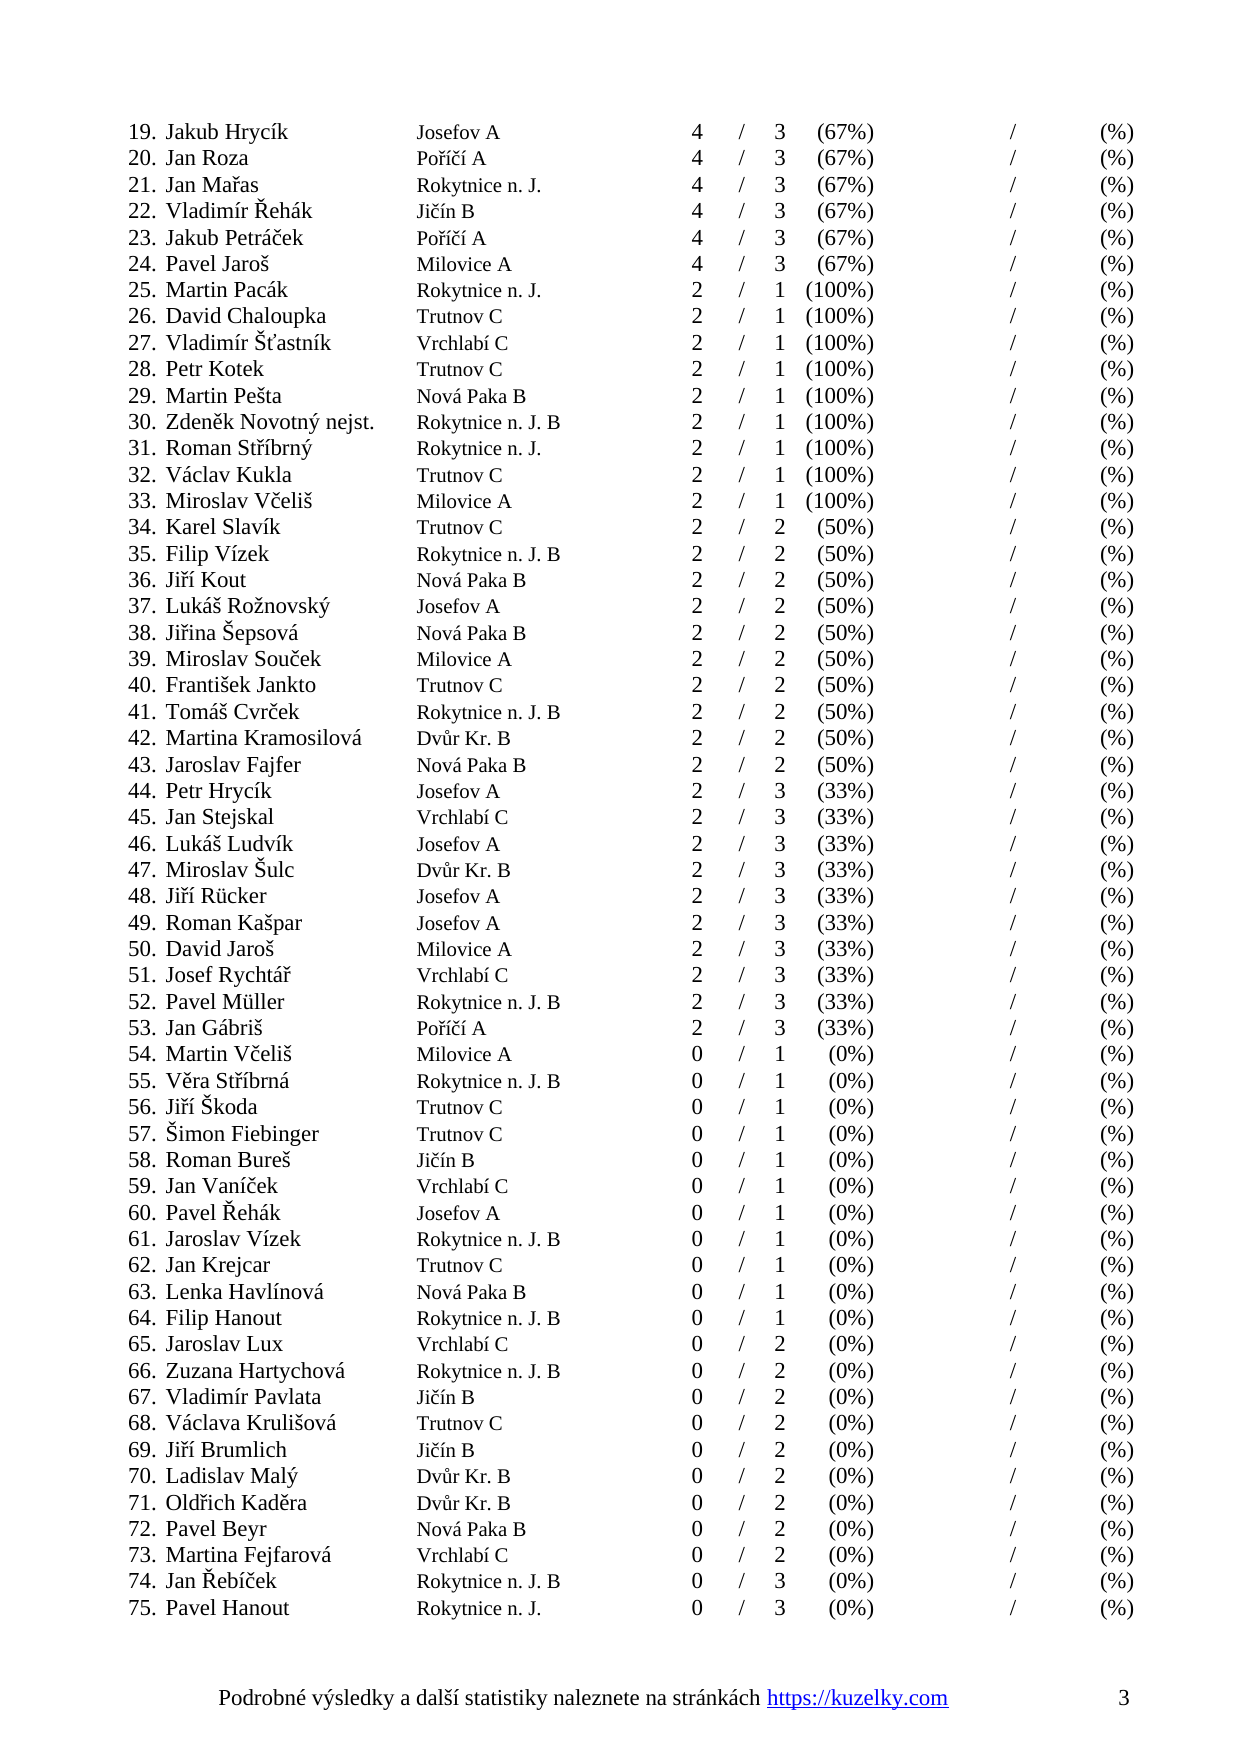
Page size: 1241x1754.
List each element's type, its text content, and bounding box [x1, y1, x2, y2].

text 24. Pavel Jaroš Milovice A 4 / 3 (67%) / (%) [106, 250, 1134, 276]
text 51. Josef Rychtář Vrchlabí C 2 / 3 (33%) / (%) [106, 961, 1134, 988]
text 48. Jiří Rücker Josefov A 2 / 3 (33%) / (%) [106, 882, 1134, 909]
text 56. Jiří Škoda Trutnov C 0 / 1 (0%) / (%) [106, 1093, 1134, 1119]
text 61. Jaroslav Vízek Rokytnice n. J. B 0 / 1 (0%) / (%) [106, 1225, 1134, 1251]
text 72. Pavel Beyr Nová Paka B 0 / 2 (0%) / (%) [106, 1515, 1134, 1541]
text 28. Petr Kotek Trutnov C 2 / 1 (100%) / (%) [106, 355, 1134, 382]
text 26. David Chaloupka Trutnov C 2 / 1 (100%) / (%) [106, 303, 1134, 329]
text 44. Petr Hrycík Josefov A 2 / 3 (33%) / (%) [106, 777, 1134, 803]
text 32. Václav Kukla Trutnov C 2 / 1 (100%) / (%) [106, 461, 1134, 487]
text 73. Martina Fejfarová Vrchlabí C 0 / 2 (0%) / (%) [106, 1541, 1134, 1568]
text 52. Pavel Müller Rokytnice n. J. B 2 / 3 (33%) / (%) [106, 988, 1134, 1014]
text 29. Martin Pešta Nová Paka B 2 / 1 (100%) / (%) [106, 382, 1134, 408]
text 49. Roman Kašpar Josefov A 2 / 3 (33%) / (%) [106, 909, 1134, 935]
text 45. Jan Stejskal Vrchlabí C 2 / 3 (33%) / (%) [106, 803, 1134, 830]
text 64. Filip Hanout Rokytnice n. J. B 0 / 1 (0%) / (%) [106, 1304, 1134, 1330]
text 75. Pavel Hanout Rokytnice n. J. 0 / 3 (0%) / (%) [106, 1594, 1134, 1620]
text 54. Martin Včeliš Milovice A 0 / 1 (0%) / (%) [106, 1041, 1134, 1067]
text 65. Jaroslav Lux Vrchlabí C 0 / 2 (0%) / (%) [106, 1330, 1134, 1357]
text 25. Martin Pacák Rokytnice n. J. 2 / 1 (100%) / (%) [106, 276, 1134, 303]
text 60. Pavel Řehák Josefov A 0 / 1 (0%) / (%) [106, 1199, 1134, 1225]
text 46. Lukáš Ludvík Josefov A 2 / 3 (33%) / (%) [106, 830, 1134, 856]
text 23. Jakub Petráček Poříčí A 4 / 3 (67%) / (%) [106, 223, 1134, 250]
text 38. Jiřina Šepsová Nová Paka B 2 / 2 (50%) / (%) [106, 619, 1134, 645]
text 34. Karel Slavík Trutnov C 2 / 2 (50%) / (%) [106, 513, 1134, 540]
text 62. Jan Krejcar Trutnov C 0 / 1 (0%) / (%) [106, 1251, 1134, 1278]
text 27. Vladimír Šťastník Vrchlabí C 2 / 1 (100%) / (%) [106, 329, 1134, 355]
text 20. Jan Roza Poříčí A 4 / 3 (67%) / (%) [106, 144, 1134, 171]
text 69. Jiří Brumlich Jičín B 0 / 2 (0%) / (%) [106, 1436, 1134, 1462]
text 36. Jiří Kout Nová Paka B 2 / 2 (50%) / (%) [106, 566, 1134, 592]
text 30. Zdeněk Novotný nejst. Rokytnice n. J. B 2 / 1 (100%) / (%) [106, 408, 1134, 434]
text 71. Oldřich Kaděra Dvůr Kr. B 0 / 2 (0%) / (%) [106, 1488, 1134, 1515]
text 43. Jaroslav Fajfer Nová Paka B 2 / 2 (50%) / (%) [106, 751, 1134, 777]
text 41. Tomáš Cvrček Rokytnice n. J. B 2 / 2 (50%) / (%) [106, 698, 1134, 724]
text 21. Jan Mařas Rokytnice n. J. 4 / 3 (67%) / (%) [106, 171, 1134, 197]
text 31. Roman Stříbrný Rokytnice n. J. 2 / 1 (100%) / (%) [106, 434, 1134, 461]
text 68. Václava Krulišová Trutnov C 0 / 2 (0%) / (%) [106, 1409, 1134, 1436]
text 39. Miroslav Souček Milovice A 2 / 2 (50%) / (%) [106, 645, 1134, 672]
text 58. Roman Bureš Jičín B 0 / 1 (0%) / (%) [106, 1146, 1134, 1172]
text 37. Lukáš Rožnovský Josefov A 2 / 2 (50%) / (%) [106, 592, 1134, 619]
text 57. Šimon Fiebinger Trutnov C 0 / 1 (0%) / (%) [106, 1119, 1134, 1146]
text 50. David Jaroš Milovice A 2 / 3 (33%) / (%) [106, 935, 1134, 961]
text 63. Lenka Havlínová Nová Paka B 0 / 1 (0%) / (%) [106, 1278, 1134, 1304]
text 55. Věra Stříbrná Rokytnice n. J. B 0 / 1 (0%) / (%) [106, 1067, 1134, 1093]
text 59. Jan Vaníček Vrchlabí C 0 / 1 (0%) / (%) [106, 1172, 1134, 1199]
text 66. Zuzana Hartychová Rokytnice n. J. B 0 / 2 (0%) / (%) [106, 1357, 1134, 1383]
text 42. Martina Kramosilová Dvůr Kr. B 2 / 2 (50%) / (%) [106, 724, 1134, 751]
text 19. Jakub Hrycík Josefov A 4 / 3 (67%) / (%) [106, 118, 1134, 144]
text 47. Miroslav Šulc Dvůr Kr. B 2 / 3 (33%) / (%) [106, 856, 1134, 882]
text 35. Filip Vízek Rokytnice n. J. B 2 / 2 (50%) / (%) [106, 540, 1134, 566]
text 40. František Jankto Trutnov C 2 / 2 (50%) / (%) [106, 672, 1134, 698]
text 22. Vladimír Řehák Jičín B 4 / 3 (67%) / (%) [106, 197, 1134, 223]
text 67. Vladimír Pavlata Jičín B 0 / 2 (0%) / (%) [106, 1383, 1134, 1409]
text 33. Miroslav Včeliš Milovice A 2 / 1 (100%) / (%) [106, 487, 1134, 513]
text 70. Ladislav Malý Dvůr Kr. B 0 / 2 (0%) / (%) [106, 1462, 1134, 1488]
text 53. Jan Gábriš Poříčí A 2 / 3 (33%) / (%) [106, 1014, 1134, 1041]
text 74. Jan Řebíček Rokytnice n. J. B 0 / 3 (0%) / (%) [106, 1568, 1134, 1594]
